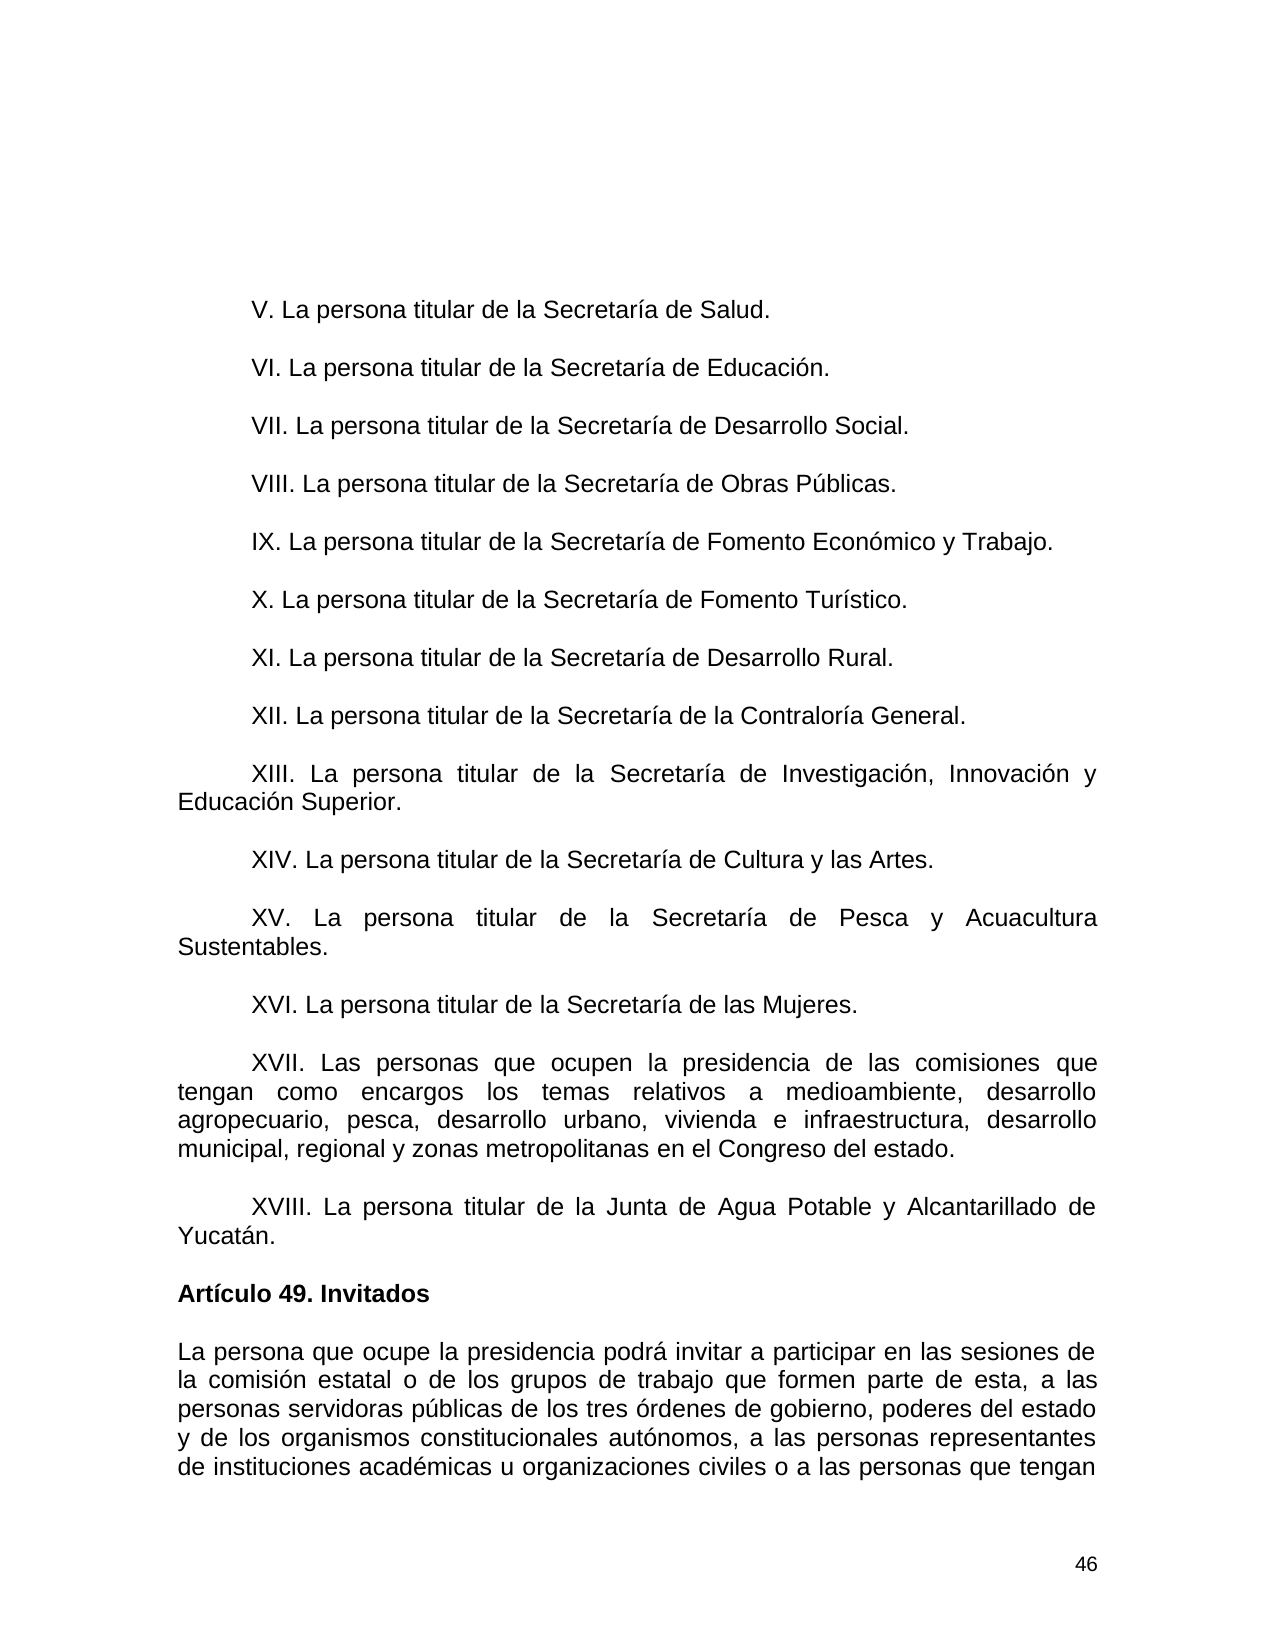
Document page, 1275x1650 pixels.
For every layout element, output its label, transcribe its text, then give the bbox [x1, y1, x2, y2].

text XV. La persona titular de la Secretaría de Pesca y Acuacultura Sustentables. [177, 903, 1098, 961]
text V. La persona titular de la Secretaría de Salud. [177, 295, 1098, 324]
text Artículo 49. Invitados [177, 1279, 1098, 1307]
text XVIII. La persona titular de la Junta de Agua Potable y Alcantarillado de Yucatán. [177, 1192, 1098, 1249]
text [177, 1337, 1098, 1480]
text IX. La persona titular de la Secretaría de Fomento Económico y Trabajo. [177, 527, 1098, 556]
text VII. La persona titular de la Secretaría de Desarrollo Social. [177, 411, 1098, 440]
text XII. La persona titular de la Secretaría de la Contraloría General. [177, 701, 1098, 729]
text X. La persona titular de la Secretaría de Fomento Turístico. [177, 585, 1098, 614]
text XVI. La persona titular de la Secretaría de las Mujeres. [177, 990, 1098, 1019]
text XVII. Las personas que ocupen la presidencia de las comisiones que tengan como encargos los temas relativos a medioambiente, desarrollo agropecuario, pesca, desarrollo urbano, vivienda e infraestructura, desarrollo municipal, regional y zonas metropolitanas en el Congreso del estado. [177, 1048, 1098, 1163]
text VIII. La persona titular de la Secretaría de Obras Públicas. [177, 469, 1098, 498]
text VI. La persona titular de la Secretaría de Educación. [177, 353, 1098, 382]
text XI. La persona titular de la Secretaría de Desarrollo Rural. [177, 643, 1098, 672]
text XIV. La persona titular de la Secretaría de Cultura y las Artes. [177, 845, 1098, 874]
text XIII. La persona titular de la Secretaría de Investigación, Innovación y Educación Superior. [177, 759, 1098, 816]
